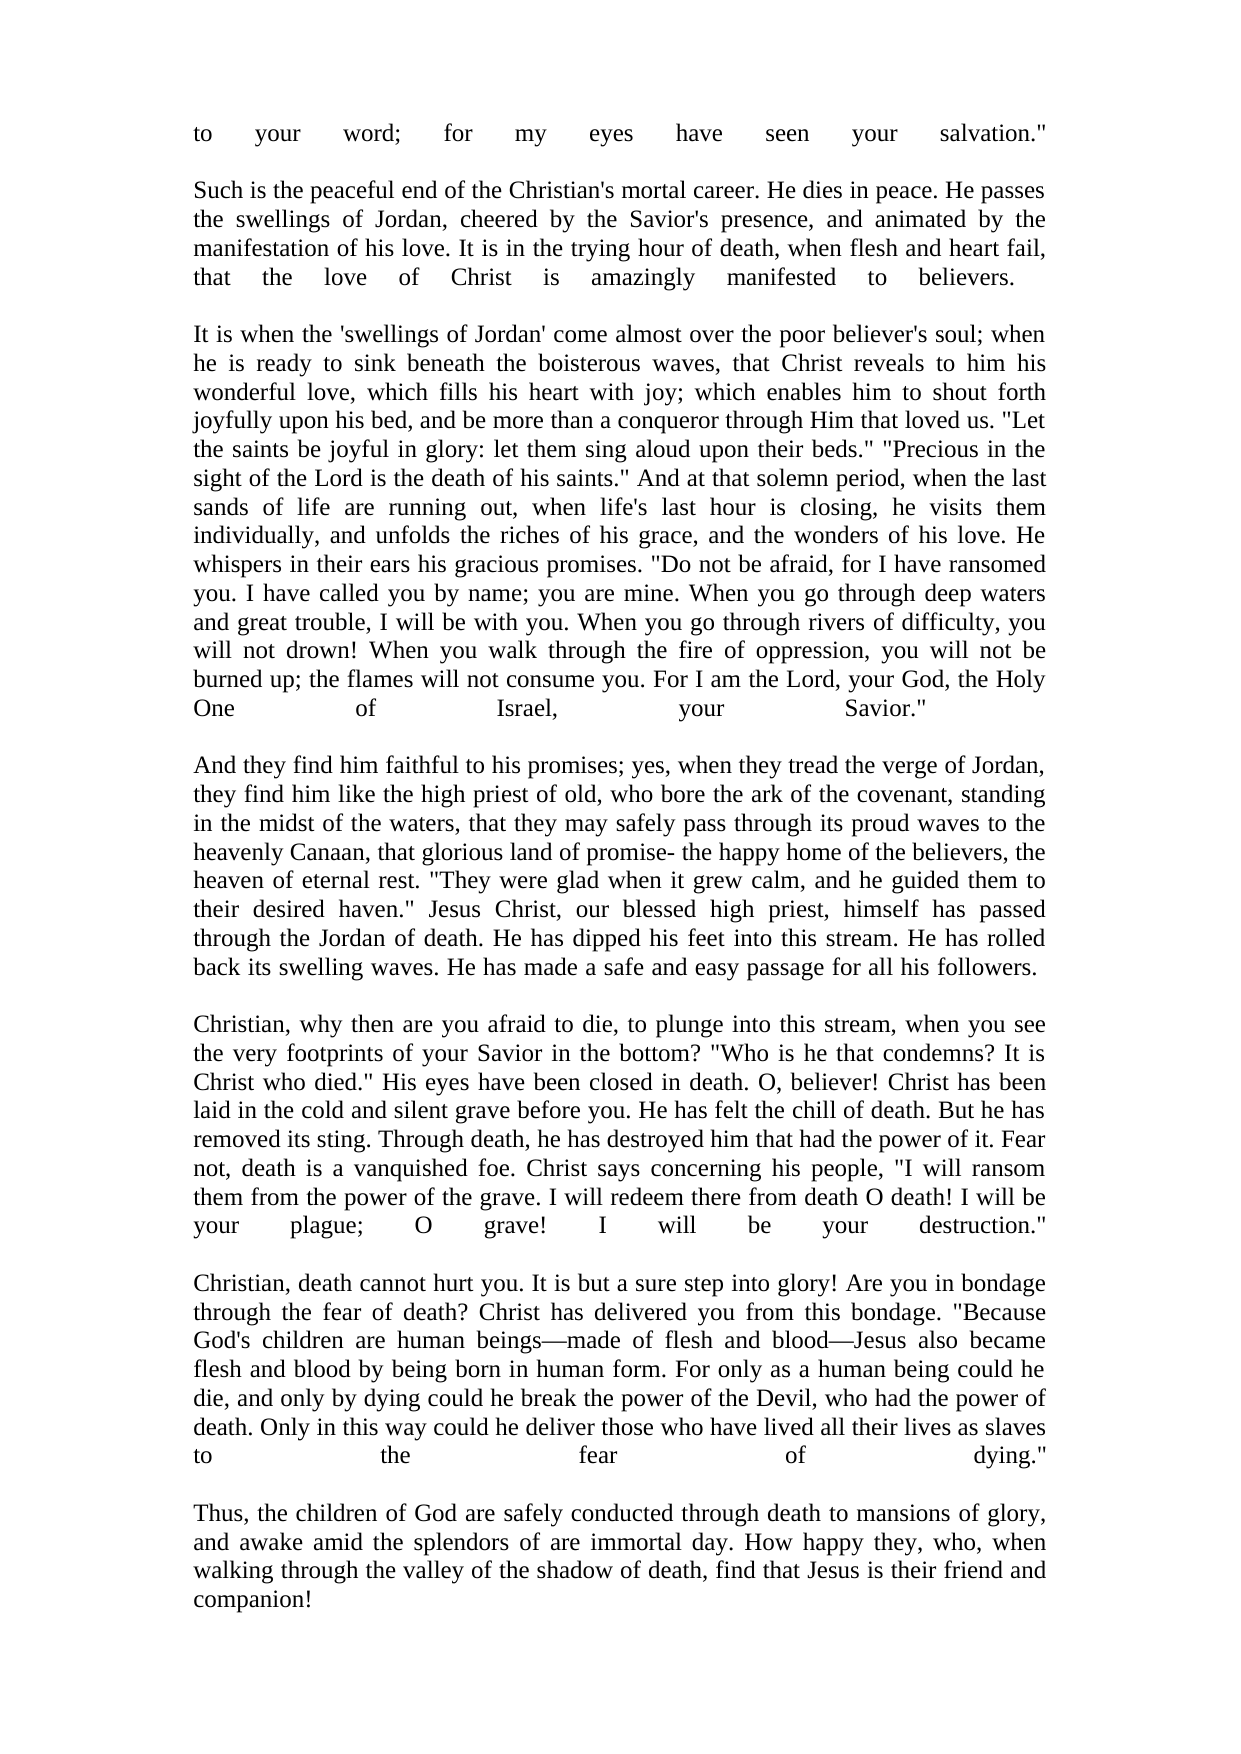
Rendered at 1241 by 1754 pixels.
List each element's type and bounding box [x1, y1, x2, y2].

text [193, 118, 1047, 1613]
